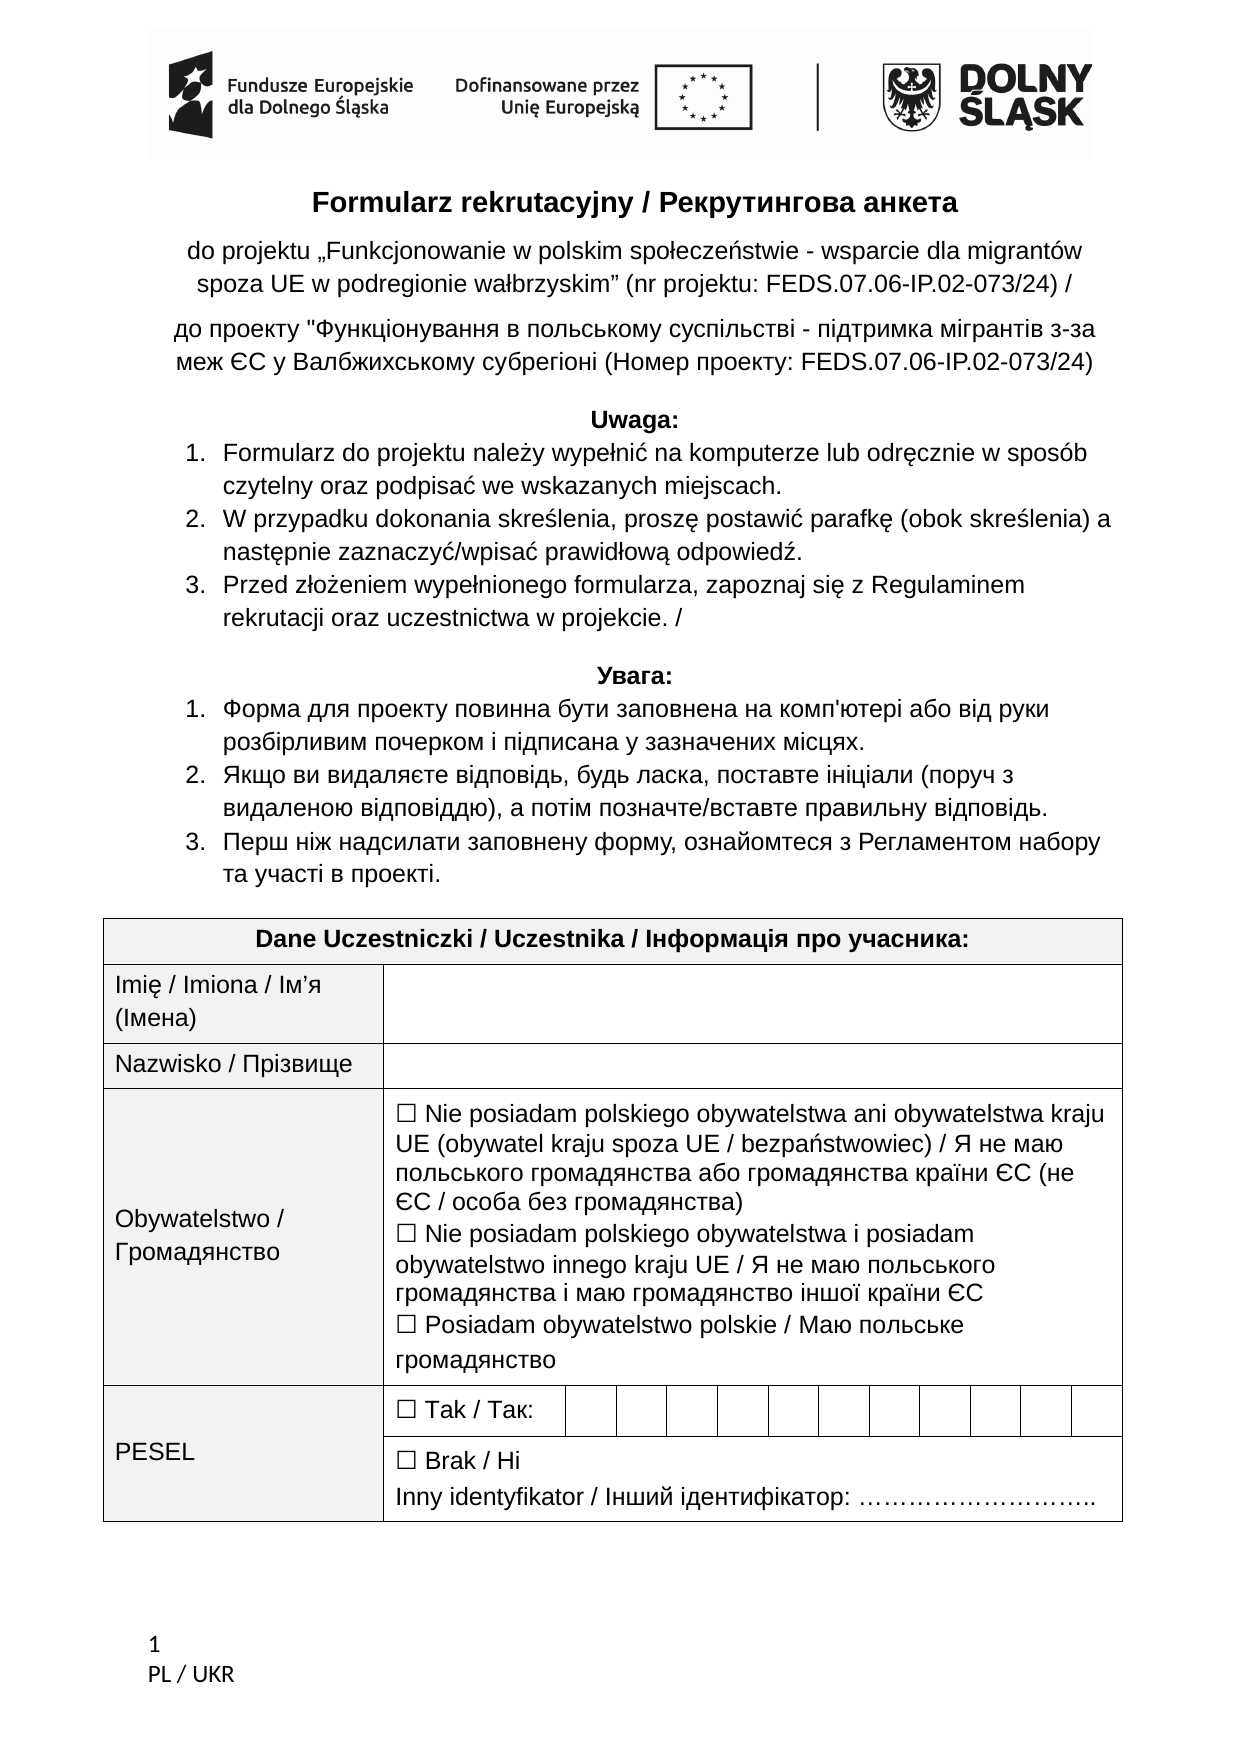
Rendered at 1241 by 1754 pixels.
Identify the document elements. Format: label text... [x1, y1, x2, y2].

table_cell [384, 965, 1122, 1042]
list Formularz do projektu należy wypełnić na komputerze lub odręcznie w sposób czytelny oraz podpisać we wskazanych miejscach. [185, 438, 1122, 500]
text до проекту "Функціонування в польському суспільстві - підтримка мігрантів з-за меж ЄС у Валбжихському субрегіоні (Номер проекту: FEDS.07.06-IP.02-073/24) [148, 314, 1122, 376]
list Якщо ви видаляєте відповідь, будь ласка, поставте ініціали (поруч з видаленою відповіддю), а потім позначте/вставте правильну відповідь. [185, 760, 1122, 822]
list Перш ніж надсилати заповнену форму, ознайомтеся з Регламентом набору та участі в проекті. [185, 826, 1122, 888]
table_cell [384, 1044, 1122, 1088]
table_cell [870, 1386, 919, 1436]
table_cell [769, 1386, 818, 1436]
table_cell PESEL [104, 1386, 383, 1521]
table_cell [566, 1386, 616, 1436]
table_cell [971, 1386, 1020, 1436]
list Przed złożeniem wypełnionego formularza, zapoznaj się z Regulaminem rekrutacji oraz uczestnictwa w projekcie. / [185, 570, 1122, 632]
table_cell Nazwisko / Прізвище [104, 1044, 383, 1088]
table_cell [617, 1386, 666, 1436]
table_header Dane Uczestniczki / Uczestnika / Інформація про учасника: [104, 919, 1122, 963]
table_cell [1021, 1386, 1071, 1436]
table_cell Nie posiadam polskiego obywatelstwa ani obywatelstwa kraju UE (obywatel kraju spoza UE / bezpaństwowiec) / Я не маю польського громадянства або громадянства країни ЄС (не ЄС / особа без громадянства) Nie posiadam polskiego obywatelstwa i posiadam obywatelstwo innego kraju UE / Я не маю польського громадянства і маю громадянство іншої країни ЄС Posiadam obywatelstwo polskie / Маю польське громадянство [384, 1089, 1122, 1384]
text do projektu „Funkcjonowanie w polskim społeczeństwie - wsparcie dla migrantów [148, 236, 1122, 264]
table_cell Obywatelstwo / Громадянство [104, 1089, 383, 1384]
picture [147, 29, 1093, 160]
text Formularz rekrutacyjny / Рекрутингова анкета [148, 184, 1122, 218]
table_cell [718, 1386, 768, 1436]
table_cell [667, 1386, 717, 1436]
table_cell Tak / Так: [384, 1386, 565, 1436]
table_cell Imię / Imiona / Ім’я (Імена) [104, 965, 383, 1042]
text Uwaga: [148, 405, 1122, 434]
table_cell [819, 1386, 869, 1436]
text Увага: [148, 661, 1122, 690]
table_cell [1072, 1386, 1122, 1436]
list W przypadku dokonania skreślenia, proszę postawić parafkę (obok skreślenia) a następnie zaznaczyć/wpisać prawidłową odpowiedź. [185, 504, 1122, 566]
text spoza UE w podregionie wałbrzyskim” (nr projektu: FEDS.07.06-IP.02-073/24) / [148, 269, 1122, 297]
table_cell Brak / Ні Inny identyfikator / Інший ідентифікатор: ……………………….. [384, 1437, 1122, 1521]
list Форма для проекту повинна бути заповнена на комп'ютері або від руки розбірливим почерком і підписана у зазначених місцях. [185, 694, 1122, 756]
table_cell [920, 1386, 970, 1436]
